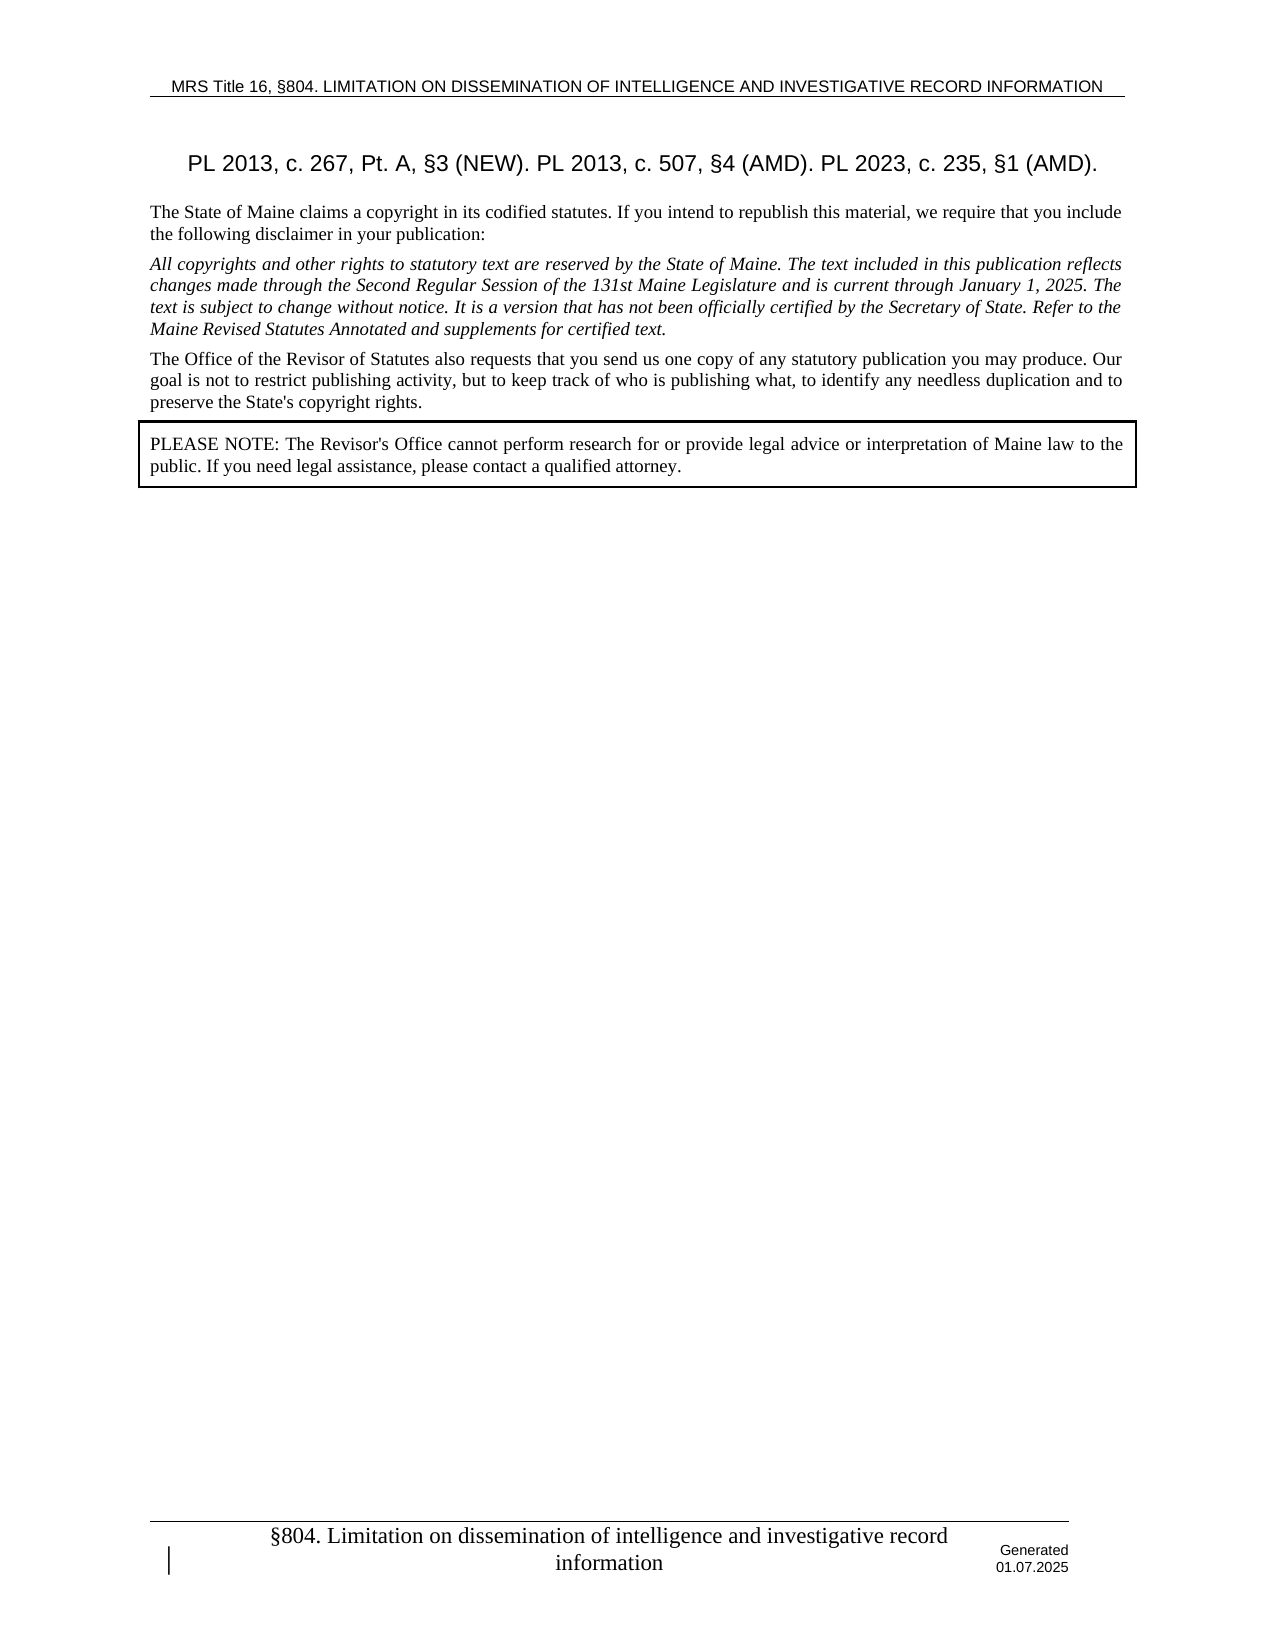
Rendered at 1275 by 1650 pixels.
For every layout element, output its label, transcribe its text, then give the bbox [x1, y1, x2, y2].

text PL 2013, c. 267, Pt. A, §3 (NEW). PL 2013, c. 507, §4 (AMD). PL 2023, c. 235, §1 (AMD). [187, 150, 1125, 176]
text All copyrights and other rights to statutory text are reserved by the State of Maine. The text included in this publication reflects changes made through the Second Regular Session of the 131st Maine Legislature and is current through January 1, 2025 . The text is subject to change without notice. It is a version that has not been officially certified by the Secretary of State. Refer to the Maine Revised Statutes Annotated and supplements for certified text. [150, 253, 1125, 339]
text The Office of the Revisor of Statutes also requests that you send us one copy of any statutory publication you may produce. Our goal is not to restrict publishing activity, but to keep track of who is publishing what, to identify any needless duplication and to preserve the State's copyright rights. [150, 347, 1125, 412]
text The State of Maine claims a copyright in its codified statutes. If you intend to republish this material, we require that you include the following disclaimer in your publication: [150, 201, 1125, 244]
text PLEASE NOTE: The Revisor's Office cannot perform research for or provide legal advice or interpretation of Maine law to the public. If you need legal assistance, please contact a qualified attorney. [140, 423, 1135, 486]
